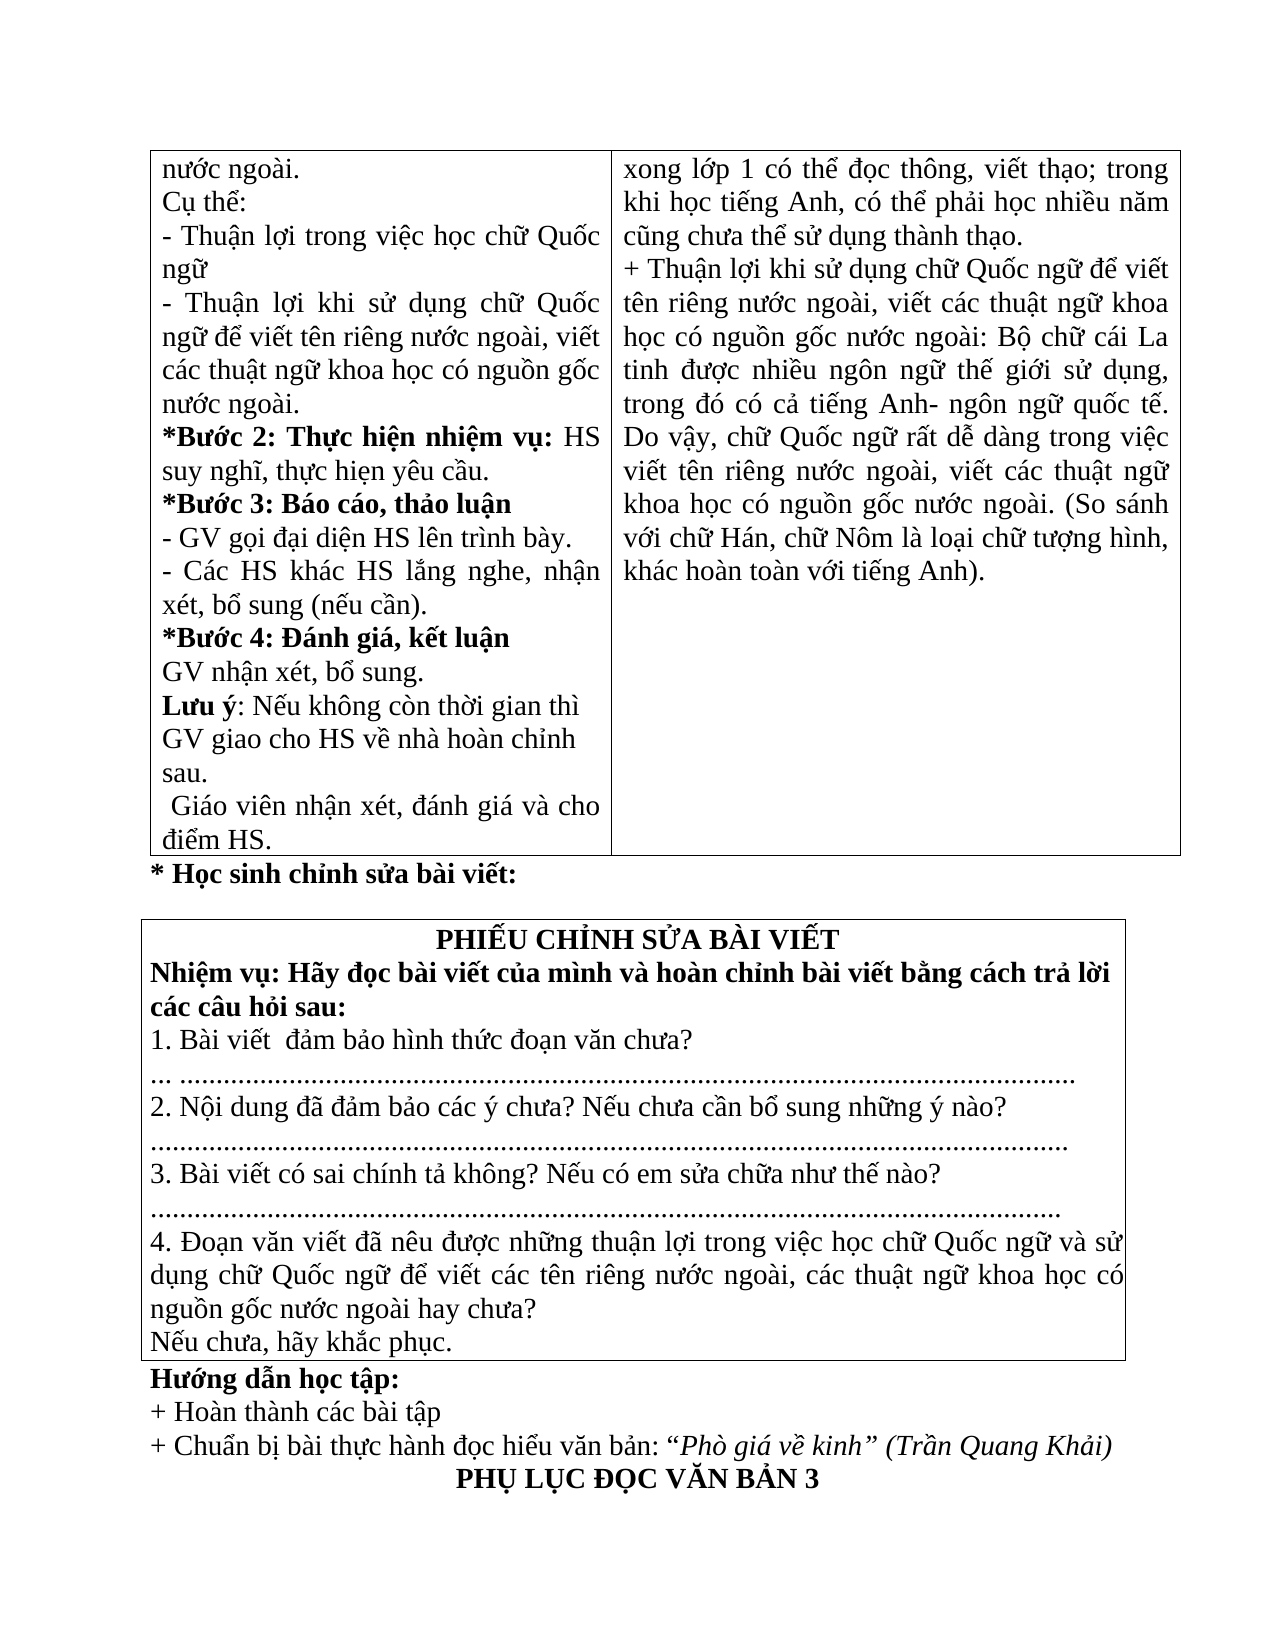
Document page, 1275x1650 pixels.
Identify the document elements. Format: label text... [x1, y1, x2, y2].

text Hướng dẫn học tập: [150, 1361, 1125, 1394]
text 4. Đoạn văn viết đã nêu được những thuận lợi trong việc học chữ Quốc ngữ và sử dụng chữ Quốc ngữ để viết các tên riêng nước ngoài, các thuật ngữ khoa học có nguồn gốc nước ngoài hay chưa? [150, 1224, 1125, 1321]
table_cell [151, 151, 611, 855]
text Nhiệm vụ: Hãy đọc bài viết của mình và hoàn chỉnh bài viết bằng cách trả lời các câu hỏi sau: [150, 955, 1125, 1022]
text * Học sinh chỉnh sửa bài viết: [150, 856, 1125, 919]
text PHỤ LỤC ĐỌC VĂN BẢN 3 [150, 1462, 1125, 1495]
text + Hoàn thành các bài tập [150, 1394, 1125, 1428]
text + Chuẩn bị bài thực hành đọc hiểu văn bản: “Phò giá về kinh” (Trần Quang Khải) [150, 1428, 1125, 1462]
text ... ........................................................................................................................... [150, 1056, 1125, 1089]
text 1. Bài viết đảm bảo hình thức đoạn văn chưa? [150, 1022, 1125, 1056]
text 3. Bài viết có sai chính tả không? Nếu có em sửa chữa như thế nào? [150, 1157, 1125, 1190]
text Nếu chưa, hãy khắc phục. [142, 1321, 1125, 1360]
text 2. Nội dung đã đảm bảo các ý chưa? Nếu chưa cần bổ sung những ý nào? [150, 1089, 1125, 1123]
text .............................................................................................................................. [150, 1123, 1125, 1157]
text ............................................................................................................................. [150, 1190, 1125, 1224]
text PHIẾU CHỈNH SỬA BÀI VIẾT [142, 920, 1125, 955]
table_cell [612, 151, 1180, 855]
